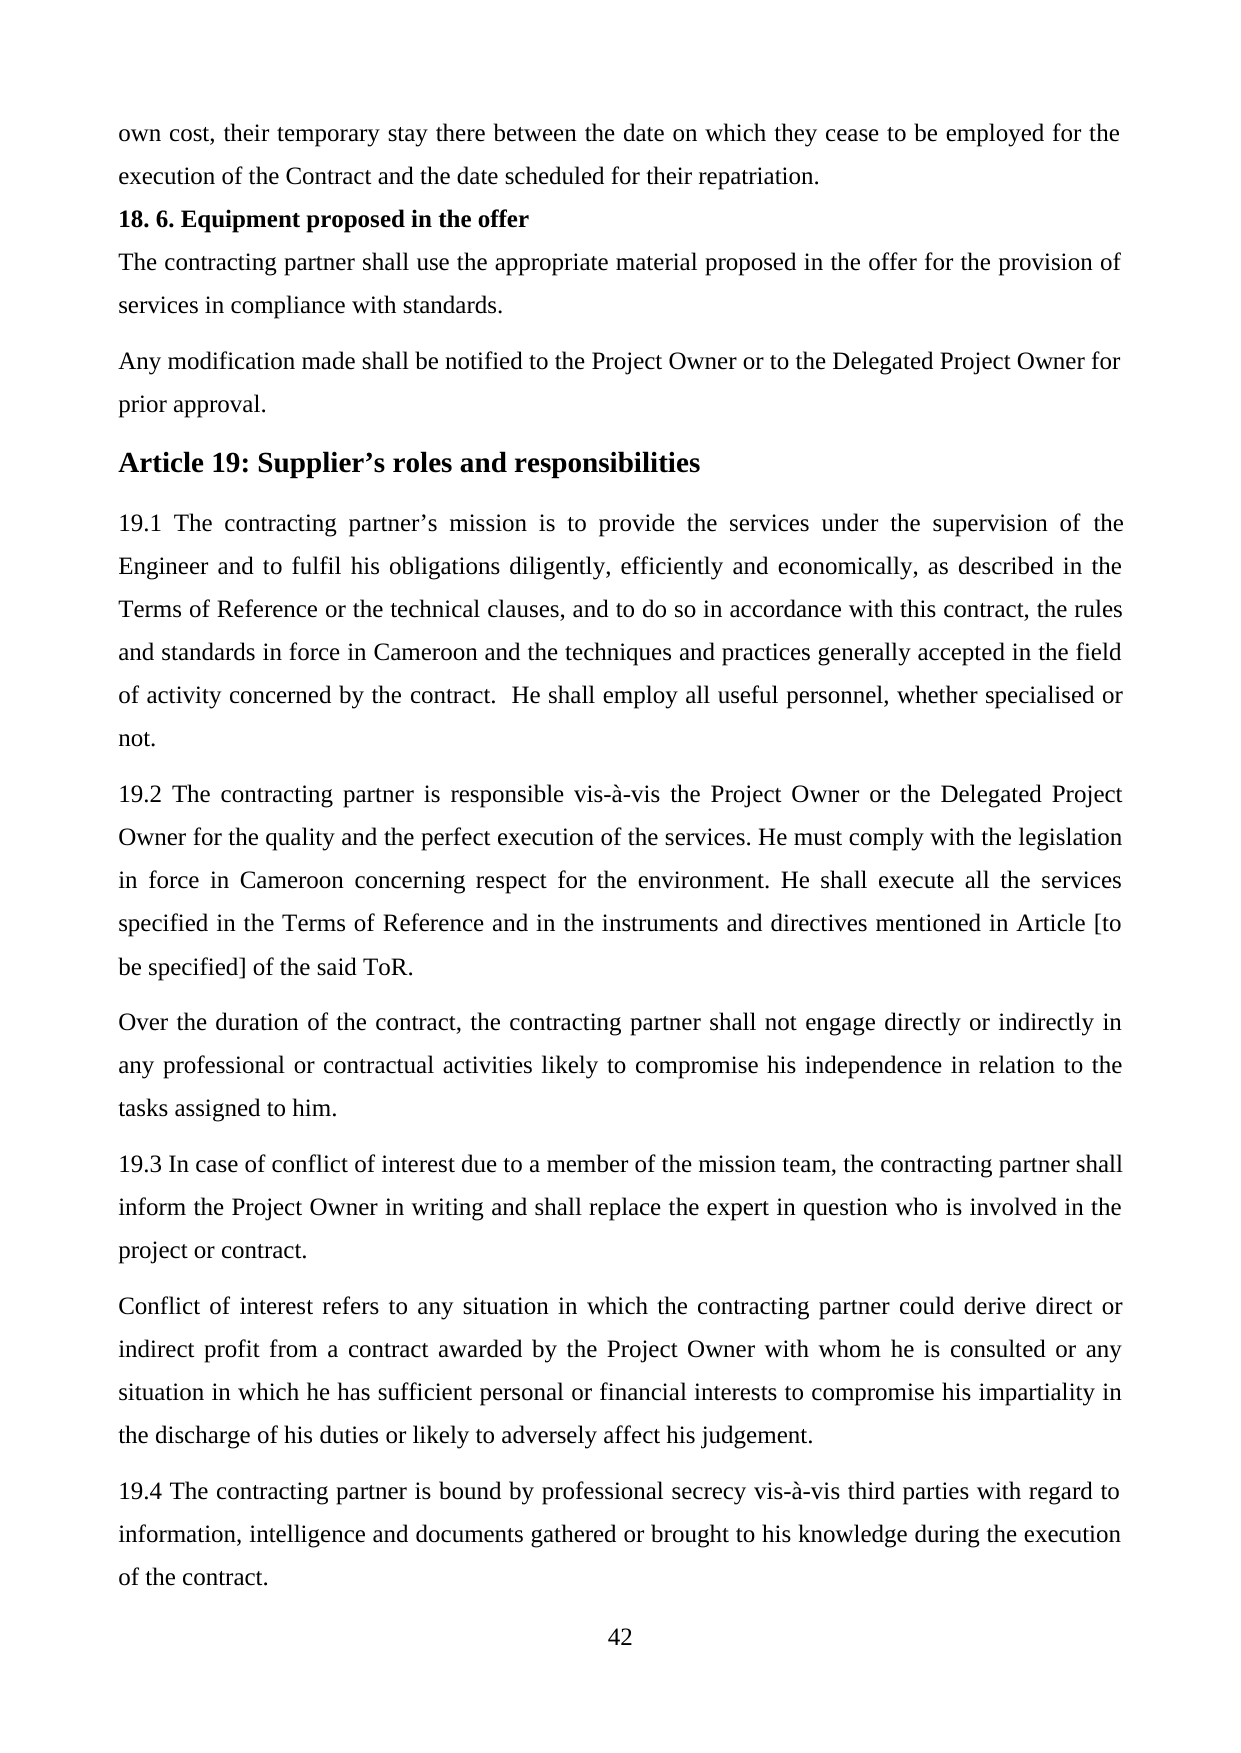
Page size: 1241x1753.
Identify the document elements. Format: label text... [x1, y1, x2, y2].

text 19.2 The contracting partner is responsible vis-à-vis the Project Owner or the Delegated Project Owner for the quality and the perfect execution of the services. He must comply with the legislation in force in Cameroon concerning respect for the environment. He shall execute all the services specified in the Terms of Reference and in the instruments and directives mentioned in Article [to be specified] of the said ToR. [118, 779, 1124, 980]
text 19.1 The contracting partner’s mission is to provide the services under the supervision of the Engineer and to fulfil his obligations diligently, efficiently and economically, as described in the Terms of Reference or the technical clauses, and to do so in accordance with this contract, the rules and standards in force in Cameroon and the techniques and practices generally accepted in the field of activity concerned by the contract. He shall employ all useful personnel, whether specialised or not. [118, 508, 1124, 752]
text 19.3 In case of conflict of interest due to a member of the mission team, the contracting partner shall inform the Project Owner in writing and shall replace the expert in question who is involved in the project or contract. [118, 1149, 1124, 1264]
text 19.4 The contracting partner is bound by professional secrecy vis-à-vis third parties with regard to information, intelligence and documents gathered or brought to his knowledge during the execution of the contract. [118, 1476, 1122, 1591]
text Any modification made shall be notified to the Project Owner or to the Delegated Project Owner for prior approval. [118, 346, 1122, 418]
text Over the duration of the contract, the contracting partner shall not engage directly or indirectly in any professional or contractual activities likely to compromise his independence in relation to the tasks assigned to him. [118, 1007, 1124, 1122]
text Article 19: Supplier’s roles and responsibilities [118, 445, 1124, 478]
text Conflict of interest refers to any situation in which the contracting partner could derive direct or indirect profit from a contract awarded by the Project Owner with whom he is consulted or any situation in which he has sufficient personal or financial interests to compromise his impartiality in the discharge of his duties or likely to adversely affect his judgement. [118, 1291, 1124, 1449]
text The contracting partner shall use the appropriate material proposed in the offer for the provision of services in compliance with standards. [118, 247, 1122, 319]
text 18. 6. Equipment proposed in the offer [118, 204, 1122, 233]
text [118, 118, 1122, 190]
